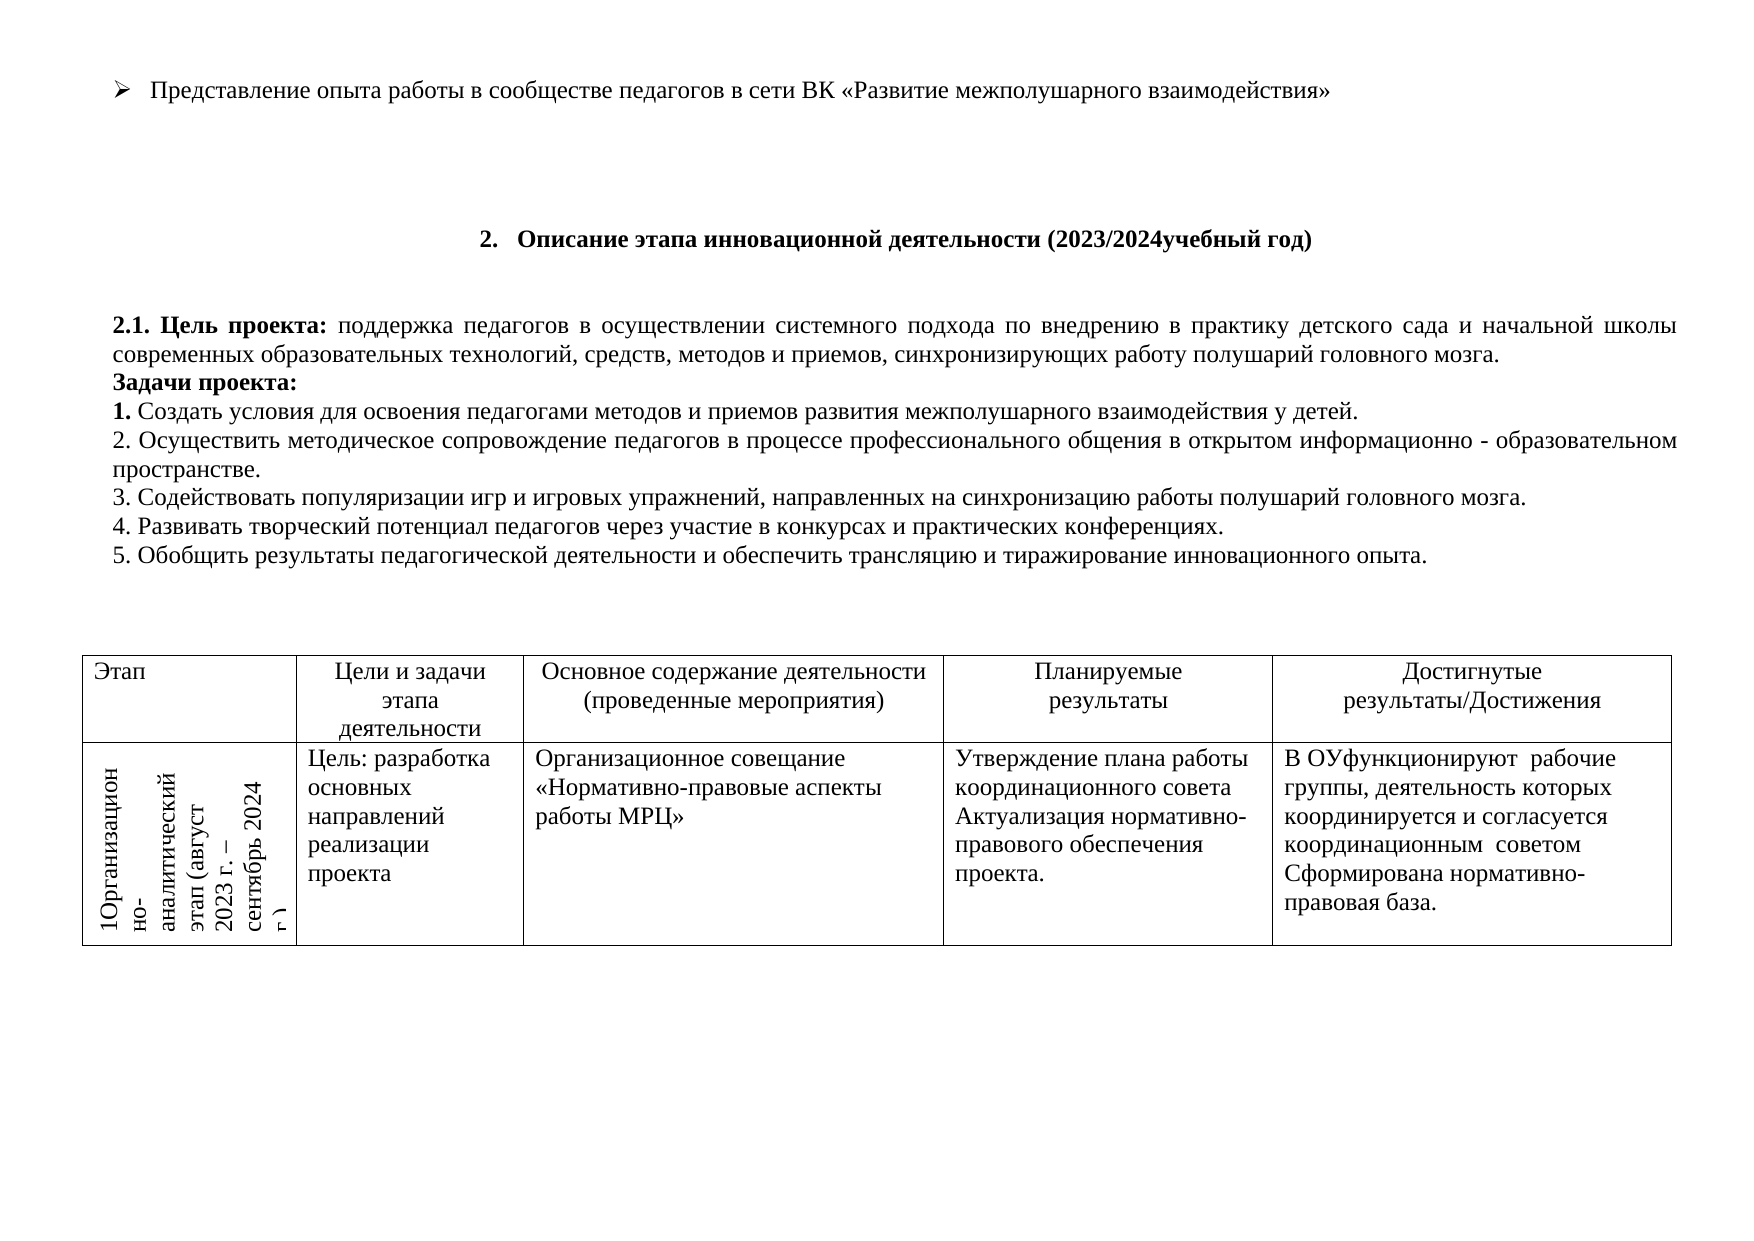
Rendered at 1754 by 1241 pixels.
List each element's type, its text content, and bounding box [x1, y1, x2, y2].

table_header Цели и задачи этапа деятельности [297, 656, 523, 742]
table_header Достигнутые результаты/Достижения [1273, 656, 1671, 742]
text 1. Создать условия для освоения педагогами методов и приемов развития межполушарного взаимодействия у детей. [112, 396, 1679, 425]
table_header Планируемые результаты [944, 656, 1272, 742]
text 5. Обобщить результаты педагогической деятельности и обеспечить трансляцию и тиражирование инновационного опыта. [112, 540, 1679, 569]
text Задачи проекта: [112, 367, 1679, 396]
table_header Этап [83, 656, 296, 742]
text 4. Развивать творческий потенциал педагогов через участие в конкурсах и практических конференциях. [112, 511, 1679, 540]
table_cell Организационное совещание «Нормативно-правовые аспекты работы МРЦ» [524, 743, 943, 944]
table_cell 1Организационно-аналитический этап (август 2023 г. –сентябрь 2024 г.) [83, 743, 296, 944]
table_cell В ОУфункционируют рабочие группы, деятельность которых координируется и согласуется координационным советом Сформирована нормативно-правовая база. [1273, 743, 1671, 944]
list Представление опыта работы в сообществе педагогов в сети ВК «Развитие межполушарного взаимодействия» [112, 75, 1679, 104]
list Описание этапа инновационной деятельности (2023/2024учебный год) [112, 224, 1679, 252]
table_cell Цель: разработка основных направлений реализации проекта [297, 743, 523, 944]
table_header Основное содержание деятельности (проведенные мероприятия) [524, 656, 943, 742]
text 2.1. Цель проекта: поддержка педагогов в осуществлении системного подхода по внедрению в практику детского сада и начальной школы современных образовательных технологий, средств, методов и приемов, синхронизирующих работу полушарий головного мозга. [112, 310, 1679, 367]
table_cell Утверждение плана работы координационного совета Актуализация нормативно-правового обеспечения проекта. [944, 743, 1272, 944]
text 3. Содействовать популяризации игр и игровых упражнений, направленных на синхронизацию работы полушарий головного мозга. [112, 482, 1679, 511]
text 2. Осуществить методическое сопровождение педагогов в процессе профессионального общения в открытом информационно - образовательном пространстве. [112, 425, 1679, 482]
